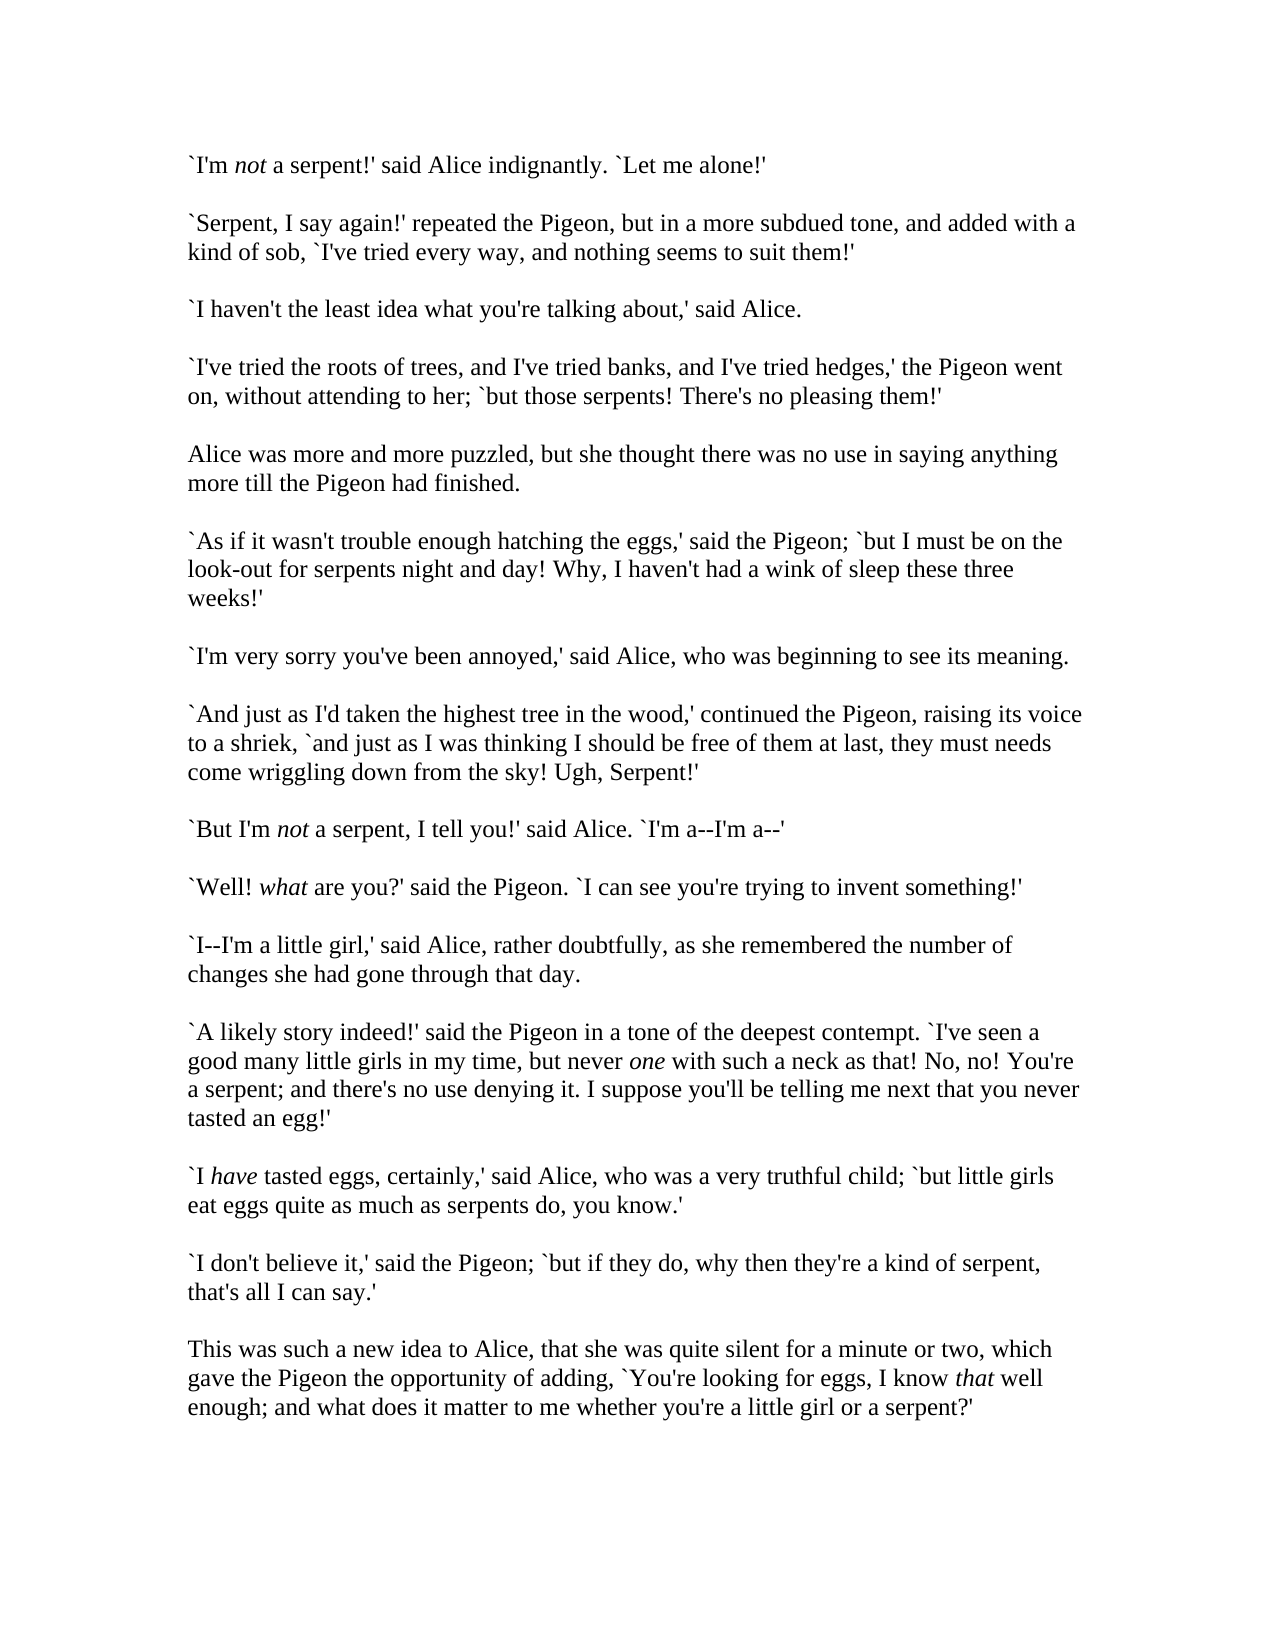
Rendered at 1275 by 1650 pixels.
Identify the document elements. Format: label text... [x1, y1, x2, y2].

text `I have tasted eggs, certainly,' said Alice, who was a very truthful child; `but little girls eat eggs quite as much as serpents do, you know.' [187, 1161, 1087, 1219]
text `A likely story indeed!' said the Pigeon in a tone of the deepest contempt. `I've seen a good many little girls in my time, but never one with such a neck as that! No, no! You're a serpent; and there's no use denying it. I suppose you'll be telling me next that you never tasted an egg!' [187, 1017, 1087, 1132]
text `Serpent, I say again!' repeated the Pigeon, but in a more subdued tone, and added with a kind of sob, `I've tried every way, and nothing seems to suit them!' [187, 208, 1087, 265]
text `As if it wasn't trouble enough hatching the eggs,' said the Pigeon; `but I must be on the look-out for serpents night and day! Why, I haven't had a wink of sleep these three weeks!' [187, 526, 1087, 612]
text `Well! what are you?' said the Pigeon. `I can see you're trying to invent something!' [187, 872, 1087, 901]
text This was such a new idea to Alice, that she was quite silent for a minute or two, which gave the Pigeon the opportunity of adding, `You're looking for eggs, I know that well enough; and what does it matter to me whether you're a little girl or a serpent?' [187, 1334, 1087, 1421]
text `But I'm not a serpent, I tell you!' said Alice. `I'm a--I'm a--' [187, 814, 1087, 843]
text `I'm very sorry you've been annoyed,' said Alice, who was beginning to see its meaning. [187, 641, 1087, 670]
text `And just as I'd taken the highest tree in the wood,' continued the Pigeon, raising its voice to a shriek, `and just as I was thinking I should be free of them at last, they must needs come wriggling down from the sky! Ugh, Serpent!' [187, 699, 1087, 785]
text `I've tried the roots of trees, and I've tried banks, and I've tried hedges,' the Pigeon went on, without attending to her; `but those serpents! There's no pleasing them!' [187, 352, 1087, 410]
text `I haven't the least idea what you're talking about,' said Alice. [187, 294, 1087, 323]
text `I--I'm a little girl,' said Alice, rather doubtfully, as she remembered the number of changes she had gone through that day. [187, 930, 1087, 988]
text `I don't believe it,' said the Pigeon; `but if they do, why then they're a kind of serpent, that's all I can say.' [187, 1248, 1087, 1305]
text `I'm not a serpent!' said Alice indignantly. `Let me alone!' [187, 150, 1087, 179]
text Alice was more and more puzzled, but she thought there was no use in saying anything more till the Pigeon had finished. [187, 439, 1087, 497]
